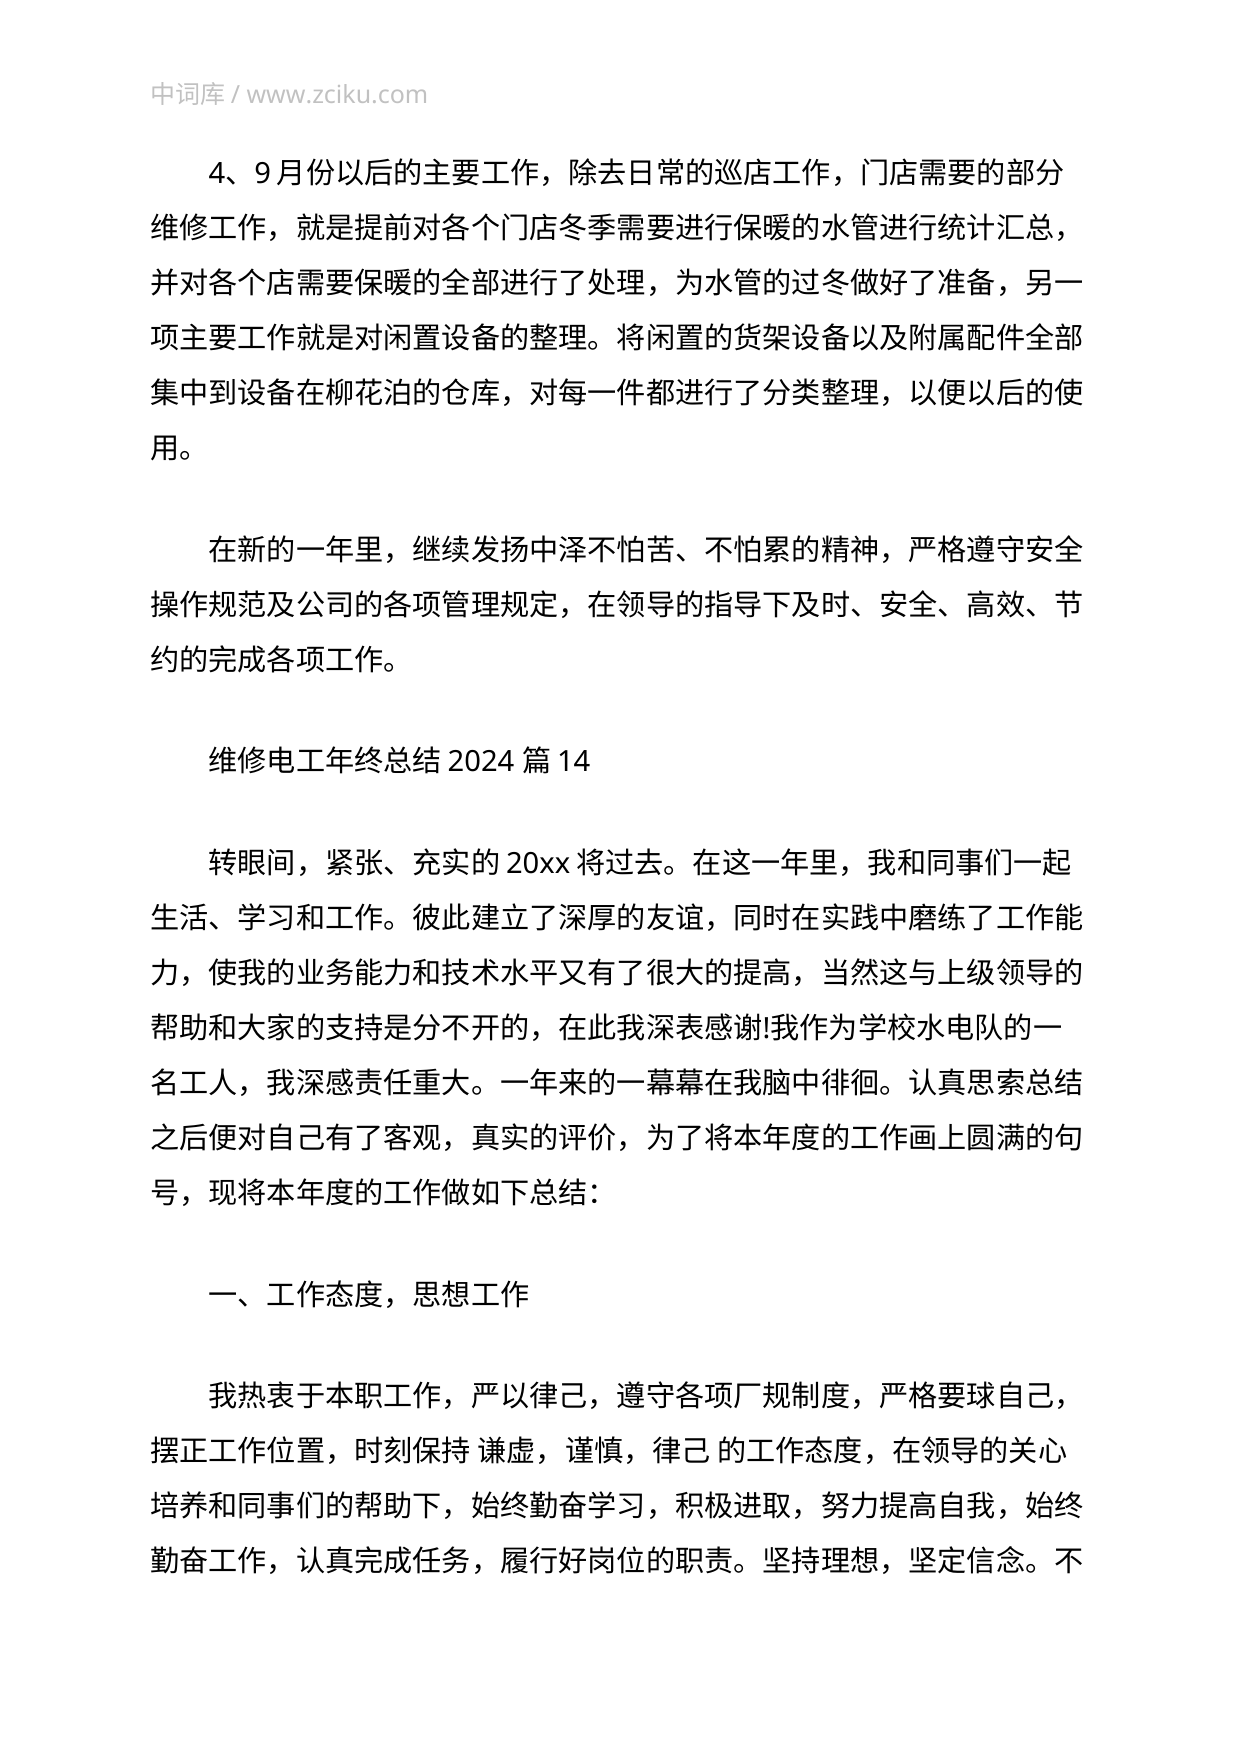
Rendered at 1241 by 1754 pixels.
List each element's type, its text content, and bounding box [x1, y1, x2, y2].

text 转眼间，紧张、充实的20xx将过去。在这一年里，我和同事们一起生活、学习和工作。彼此建立了深厚的友谊，同时在实践中磨练了工作能力，使我的业务能力和技术水平又有了很大的提高，当然这与上级领导的帮助和大家的支持是分不开的，在此我深表感谢!我作为学校水电队的一名工人，我深感责任重大。一年来的一幕幕在我脑中徘徊。认真思索总结之后便对自己有了客观，真实的评价，为了将本年度的工作画上圆满的句号，现将本年度的工作做如下总结： [150, 840, 1090, 1212]
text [150, 1373, 1090, 1580]
text 一、工作态度，思想工作 [150, 1271, 1090, 1313]
text 维修电工年终总结2024 篇14 [150, 738, 1090, 780]
text 4、9月份以后的主要工作，除去日常的巡店工作，门店需要的部分维修工作，就是提前对各个门店冬季需要进行保暖的水管进行统计汇总，并对各个店需要保暖的全部进行了处理，为水管的过冬做好了准备，另一项主要工作就是对闲置设备的整理。将闲置的货架设备以及附属配件全部集中到设备在柳花泊的仓库，对每一件都进行了分类整理，以便以后的使用。 [150, 150, 1090, 467]
text 在新的一年里，继续发扬中泽不怕苦、不怕累的精神，严格遵守安全操作规范及公司的各项管理规定，在领导的指导下及时、安全、高效、节约的完成各项工作。 [150, 526, 1090, 678]
